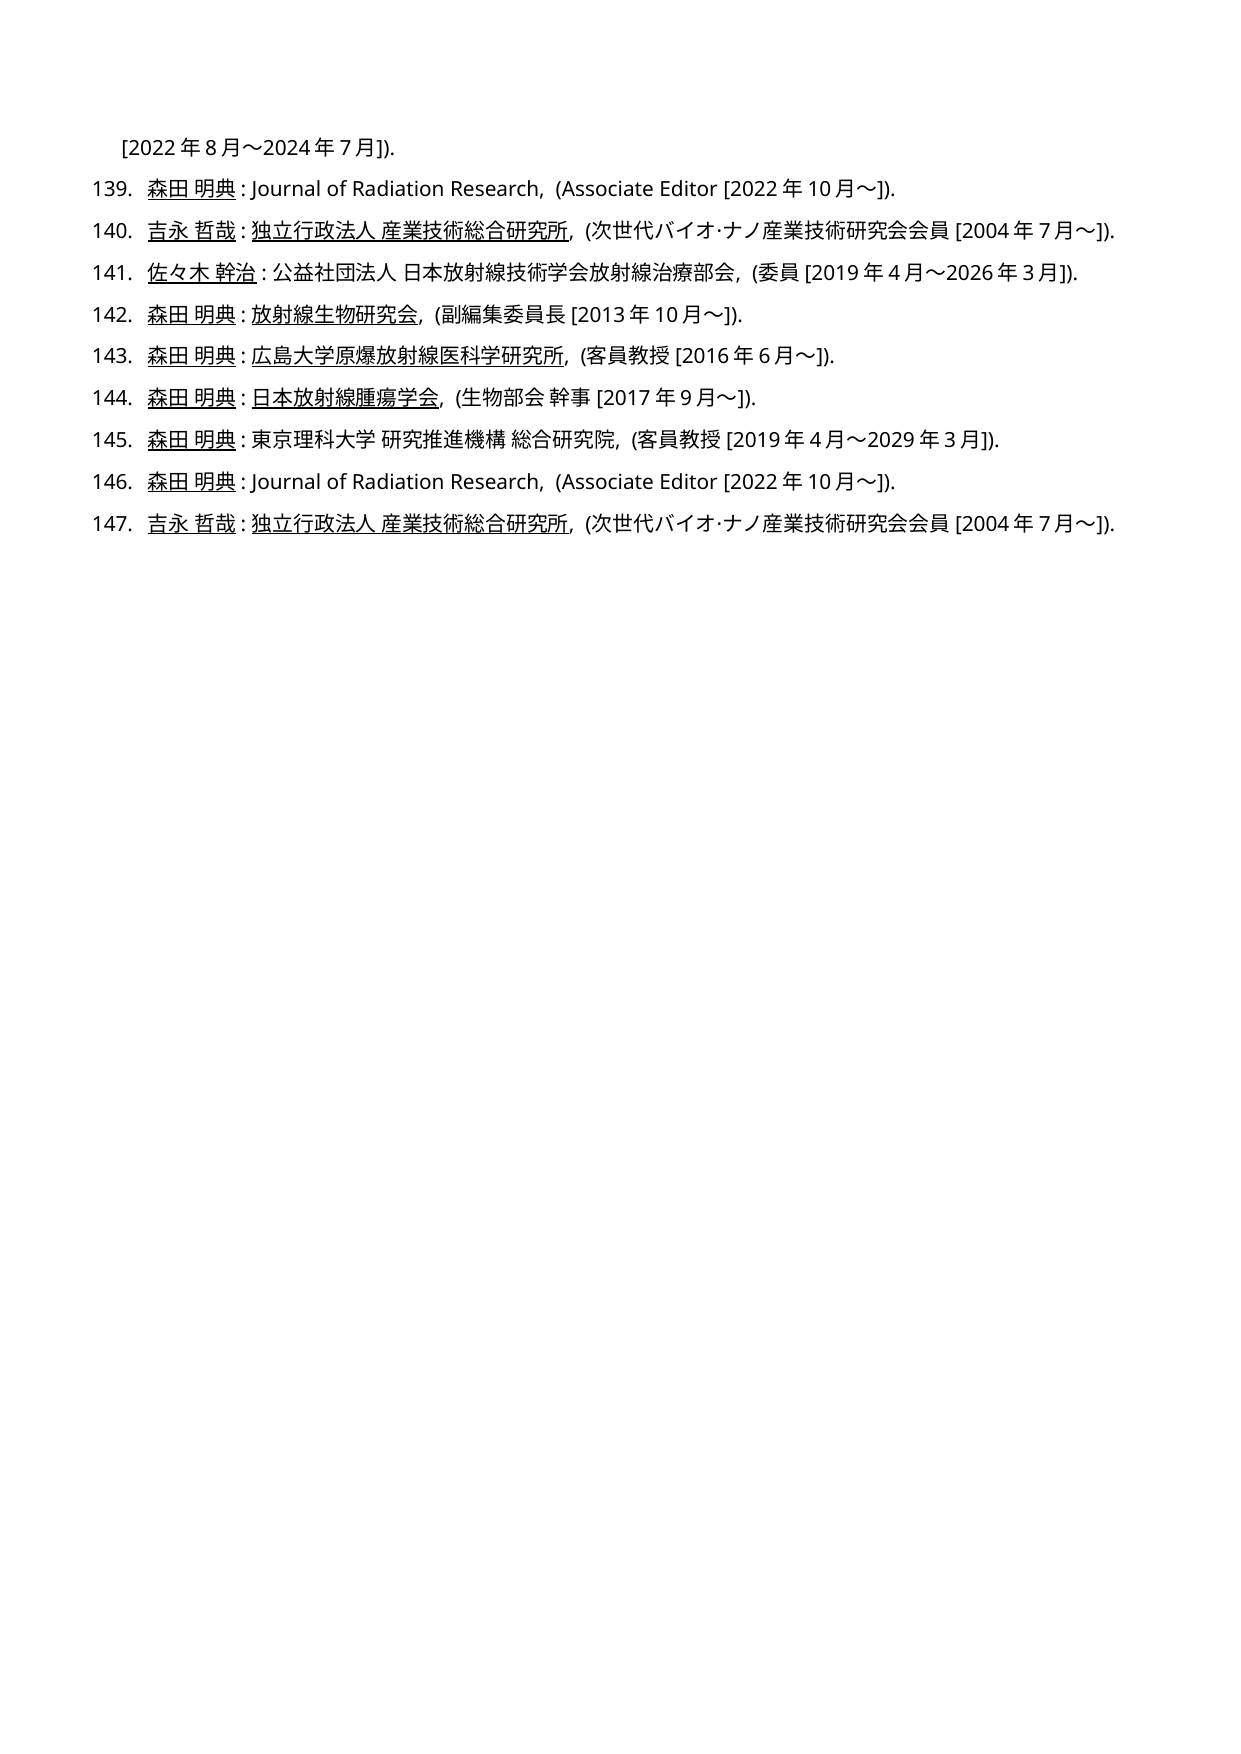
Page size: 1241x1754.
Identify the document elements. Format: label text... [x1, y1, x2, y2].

list 吉永 哲哉 : 独立行政法人 産業技術総合研究所, (次世代バイオ·ナノ産業技術研究会会員 [2004年7月〜]). [92, 501, 1122, 543]
list 森田 明典 : 日本放射線腫瘍学会, (生物部会 幹事 [2017年9月〜]). [92, 376, 1122, 417]
list 吉永 哲哉 : 独立行政法人 産業技術総合研究所, (次世代バイオ·ナノ産業技術研究会会員 [2004年7月〜]). [92, 209, 1122, 250]
list 森田 明典 : 東京理科大学 研究推進機構 総合研究院, (客員教授 [2019年4月〜2029年3月]). [92, 417, 1122, 459]
list 森田 明典 : 放射線生物研究会, (副編集委員長 [2013年10月〜]). [92, 292, 1122, 334]
list 森田 明典 : 広島大学原爆放射線医科学研究所, (客員教授 [2016年6月〜]). [92, 334, 1122, 376]
list 森田 明典 : Journal of Radiation Research, (Associate Editor [2022年10月〜]). [92, 167, 1122, 209]
list 森田 明典 : Journal of Radiation Research, (Associate Editor [2022年10月〜]). [92, 459, 1122, 501]
list 佐々木 幹治 : 公益社団法人 日本放射線技術学会放射線治療部会, (委員 [2019年4月〜2026年3月]). [92, 250, 1122, 292]
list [92, 125, 1122, 167]
